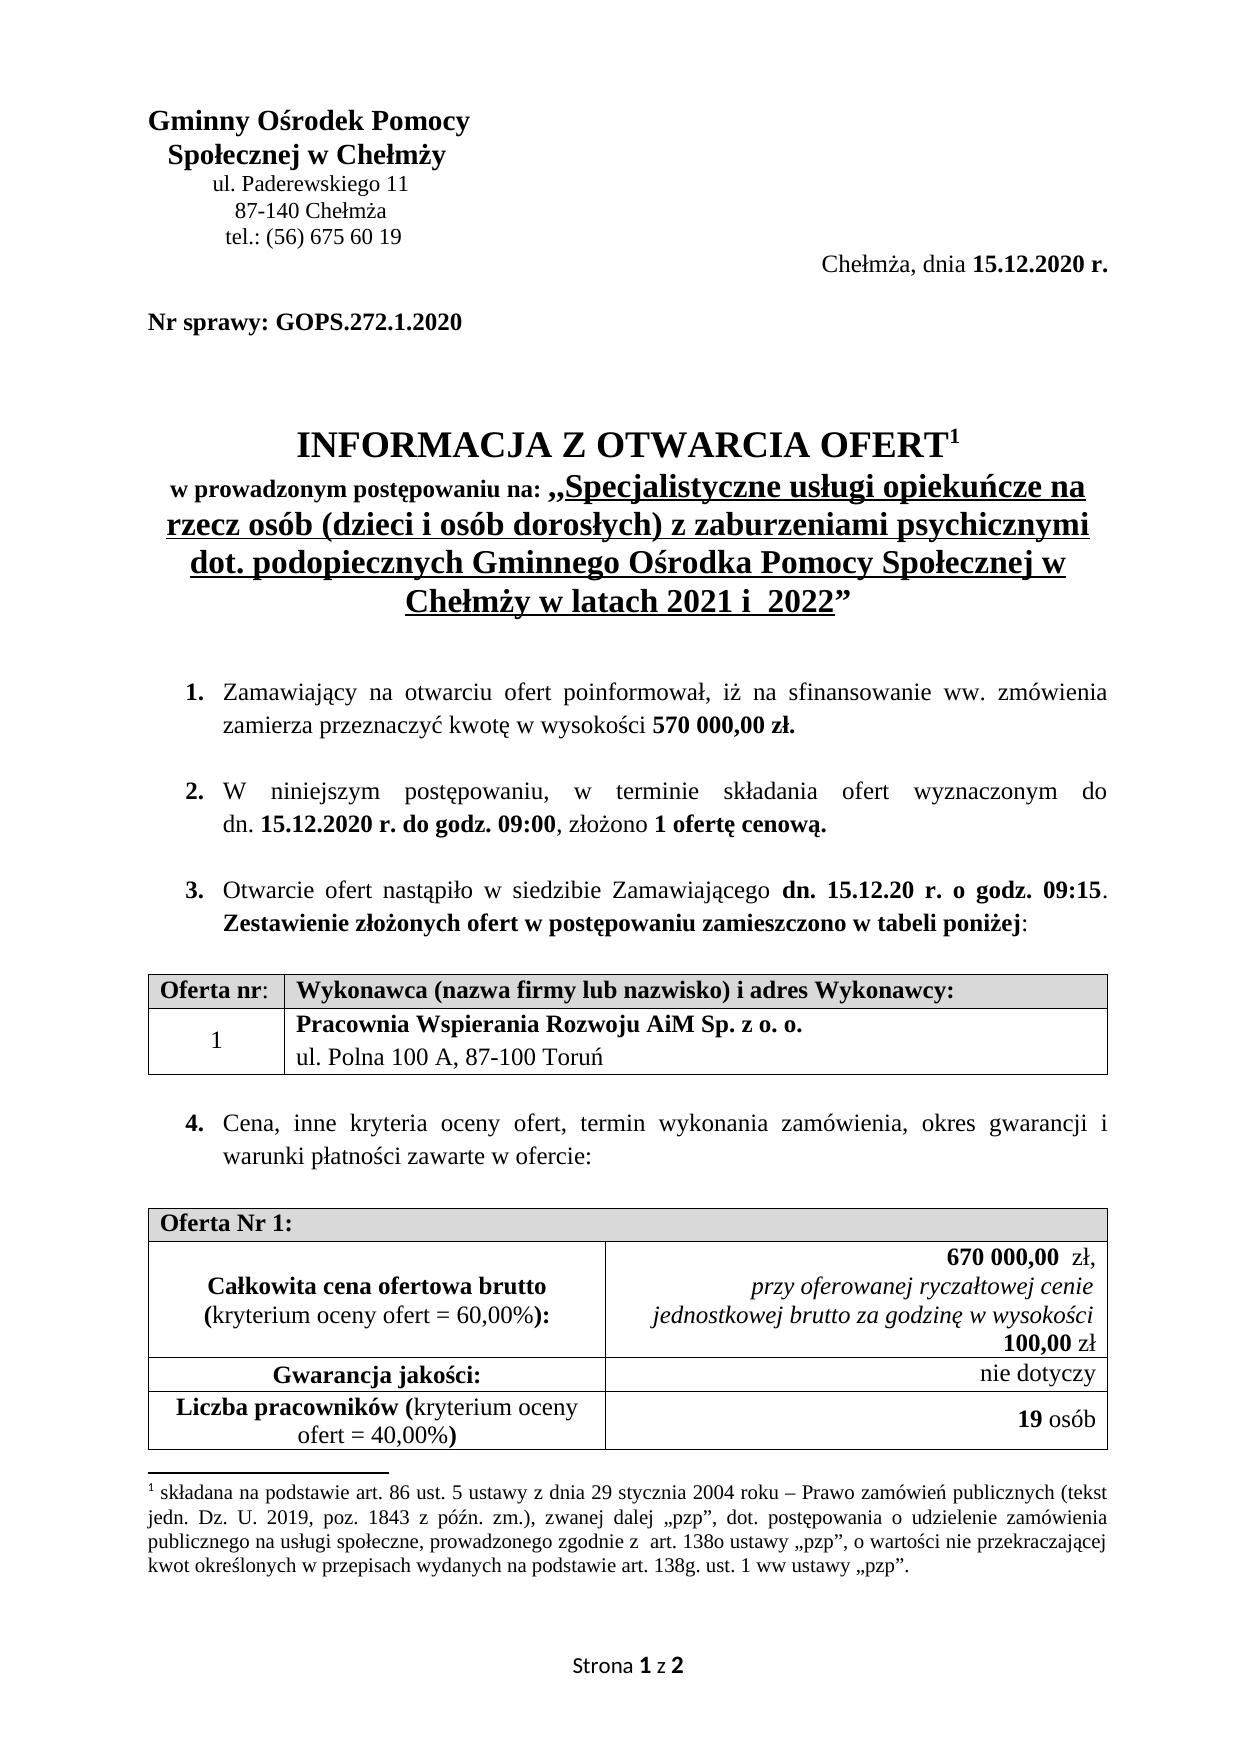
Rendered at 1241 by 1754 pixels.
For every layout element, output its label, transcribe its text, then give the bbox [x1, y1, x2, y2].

table_cell 19 osób [606, 1392, 1107, 1449]
table_cell Liczba pracowników (kryterium oceny ofert = 40,00%) [149, 1392, 605, 1449]
list Cena, inne kryteria oceny ofert, termin wykonania zamówienia, okres gwarancji i warunki płatności zawarte w ofercie: [185, 1108, 1108, 1170]
text Nr sprawy: GOPS.272.1.2020 [148, 307, 1108, 336]
table_cell Gwarancja jakości: [149, 1358, 605, 1391]
text tel.: (56) 675 60 19 [148, 223, 473, 249]
list Otwarcie ofert nastąpiło w siedzibie Zamawiającego dn. 15.12.20 r. o godz. 09:15. Zestawienie złożonych ofert w postępowaniu zamieszczono w tabeli poniżej: [185, 875, 1108, 937]
text INFORMACJA Z OTWARCIA OFERT [148, 423, 1108, 466]
list W niniejszym postępowaniu, w terminie składania ofert wyznaczonym do dn. 15.12.2020 r. do godz. 09:00, złożono 1 ofertę cenową. [185, 776, 1108, 838]
table_header Wykonawca (nazwa firmy lub nazwisko) i adres Wykonawcy: [285, 975, 1107, 1008]
text Społecznej w Chełmży ul. Paderewskiego 11 [148, 137, 473, 197]
list Zamawiający na otwarciu ofert poinformował, iż na sfinansowanie ww. zmówienia zamierza przeznaczyć kwotę w wysokości 570 000,00 zł. [185, 677, 1108, 739]
table_cell 670 000,00 zł, przy oferowanej ryczałtowej cenie jednostkowej brutto za godzinę w wysokości 100,00 zł [606, 1242, 1107, 1357]
table_cell Pracownia Wspierania Rozwoju AiM Sp. z o. o. ul. Polna 100 A, 87-100 Toruń [285, 1009, 1107, 1074]
text Chełmża, dnia 15.12.2020 r. [148, 249, 1108, 278]
text Gminny Ośrodek Pomocy [148, 103, 473, 137]
text w prowadzonym postępowaniu na: ,,Specjalistyczne usługi opiekuńcze na rzecz osób (dzieci i osób dorosłych) z zaburzeniami psychicznymi dot. podopiecznych Gminnego Ośrodka Pomocy Społecznej w Chełmży w latach 2021 i 2022” [148, 466, 1108, 619]
table_header Oferta nr: [149, 975, 284, 1008]
text 87-140 Chełmża [148, 197, 473, 223]
table_cell 1 [149, 1009, 284, 1074]
table_cell Całkowita cena ofertowa brutto (kryterium oceny ofert = 60,00%): [149, 1242, 605, 1357]
table_cell nie dotyczy [606, 1358, 1107, 1391]
table_header Oferta Nr 1: [149, 1209, 1107, 1241]
